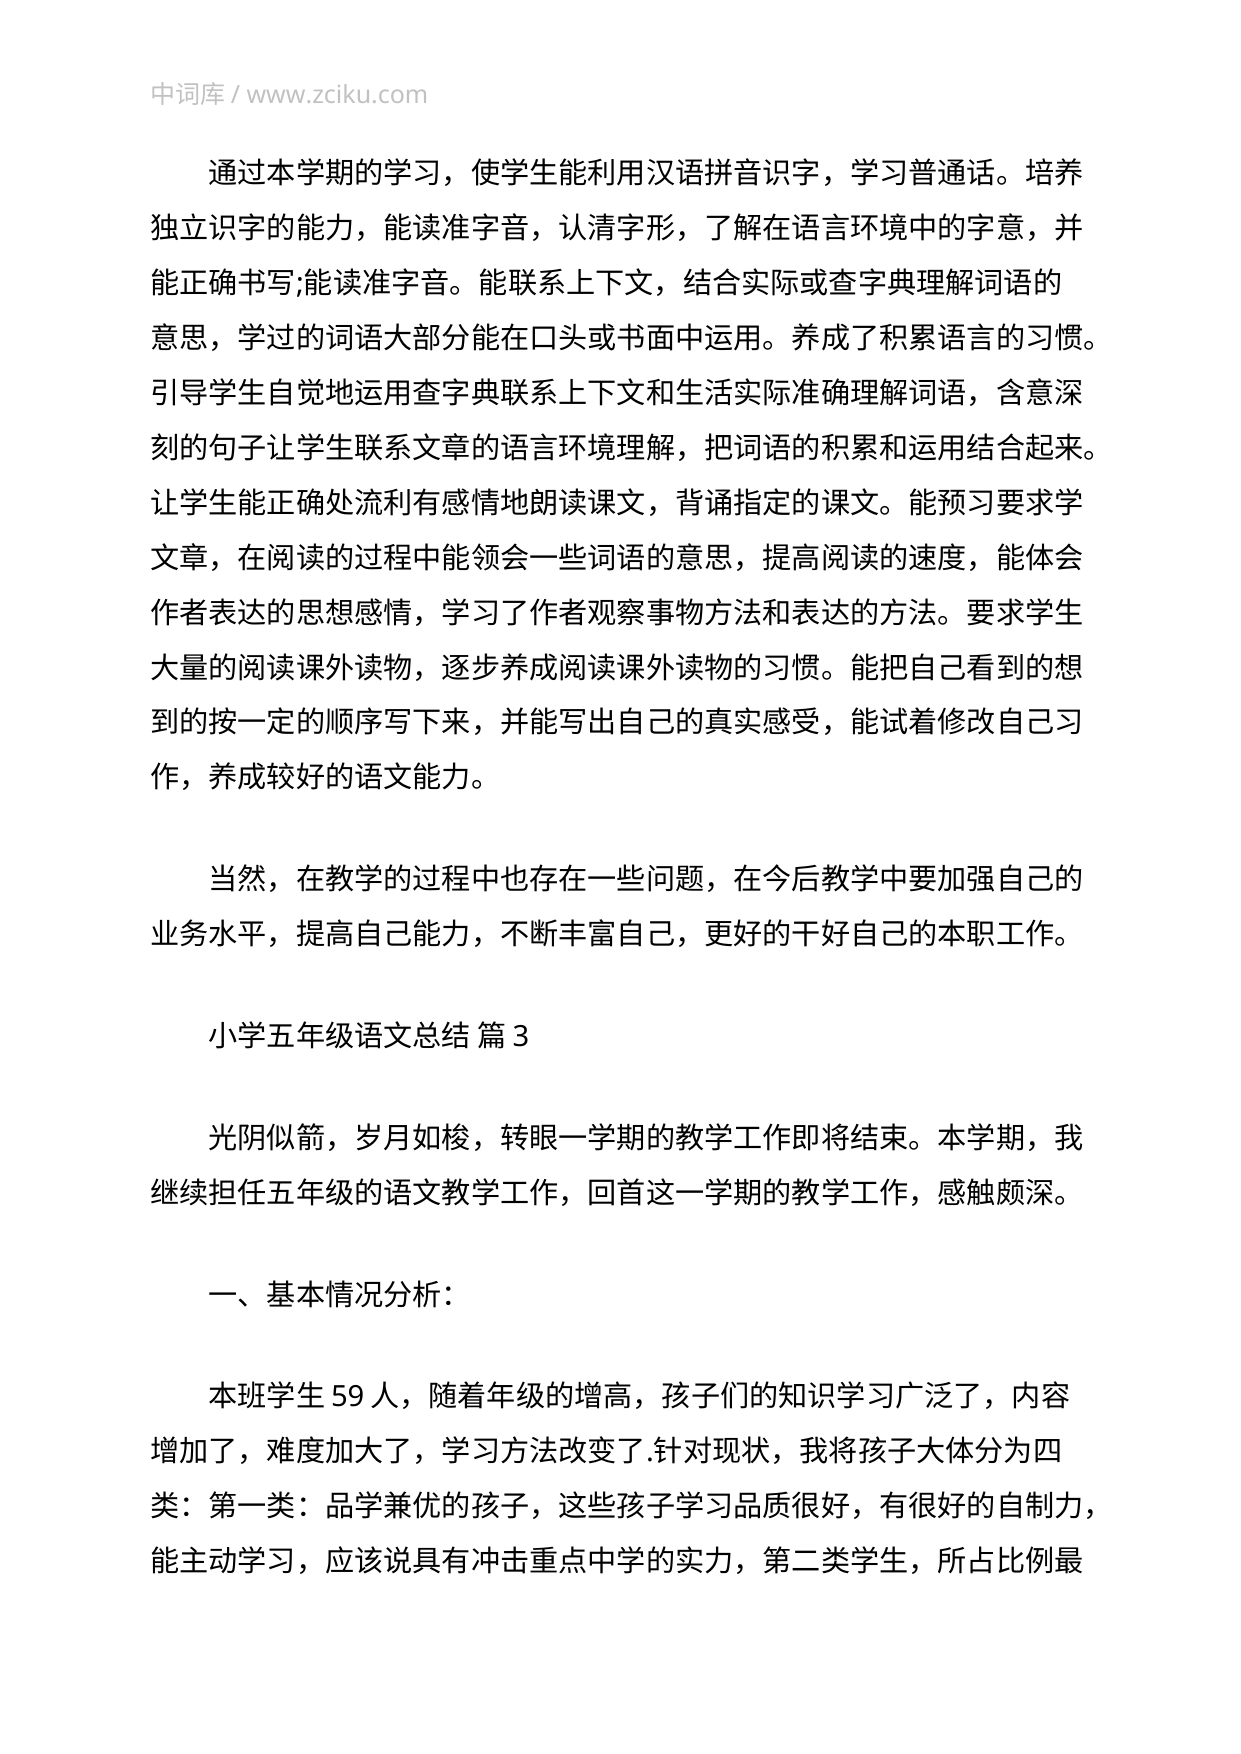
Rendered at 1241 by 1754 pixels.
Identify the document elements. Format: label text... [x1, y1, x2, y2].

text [150, 1373, 1090, 1580]
text 光阴似箭，岁月如梭，转眼一学期的教学工作即将结束。本学期，我继续担任五年级的语文教学工作，回首这一学期的教学工作，感触颇深。 [150, 1114, 1090, 1212]
text 小学五年级语文总结 篇3 [150, 1012, 1090, 1055]
text 通过本学期的学习，使学生能利用汉语拼音识字，学习普通话。培养独立识字的能力，能读准字音，认清字形，了解在语言环境中的字意，并能正确书写;能读准字音。能联系上下文，结合实际或查字典理解词语的意思，学过的词语大部分能在口头或书面中运用。养成了积累语言的习惯。引导学生自觉地运用查字典联系上下文和生活实际准确理解词语，含意深刻的句子让学生联系文章的语言环境理解，把词语的积累和运用结合起来。让学生能正确处流利有感情地朗读课文，背诵指定的课文。能预习要求学文章，在阅读的过程中能领会一些词语的意思，提高阅读的速度，能体会作者表达的思想感情，学习了作者观察事物方法和表达的方法。要求学生大量的阅读课外读物，逐步养成阅读课外读物的习惯。能把自己看到的想到的按一定的顺序写下来，并能写出自己的真实感受，能试着修改自己习作，养成较好的语文能力。 [150, 150, 1090, 796]
text 一、基本情况分析： [150, 1271, 1090, 1313]
text 当然，在教学的过程中也存在一些问题，在今后教学中要加强自己的业务水平，提高自己能力，不断丰富自己，更好的干好自己的本职工作。 [150, 856, 1090, 953]
